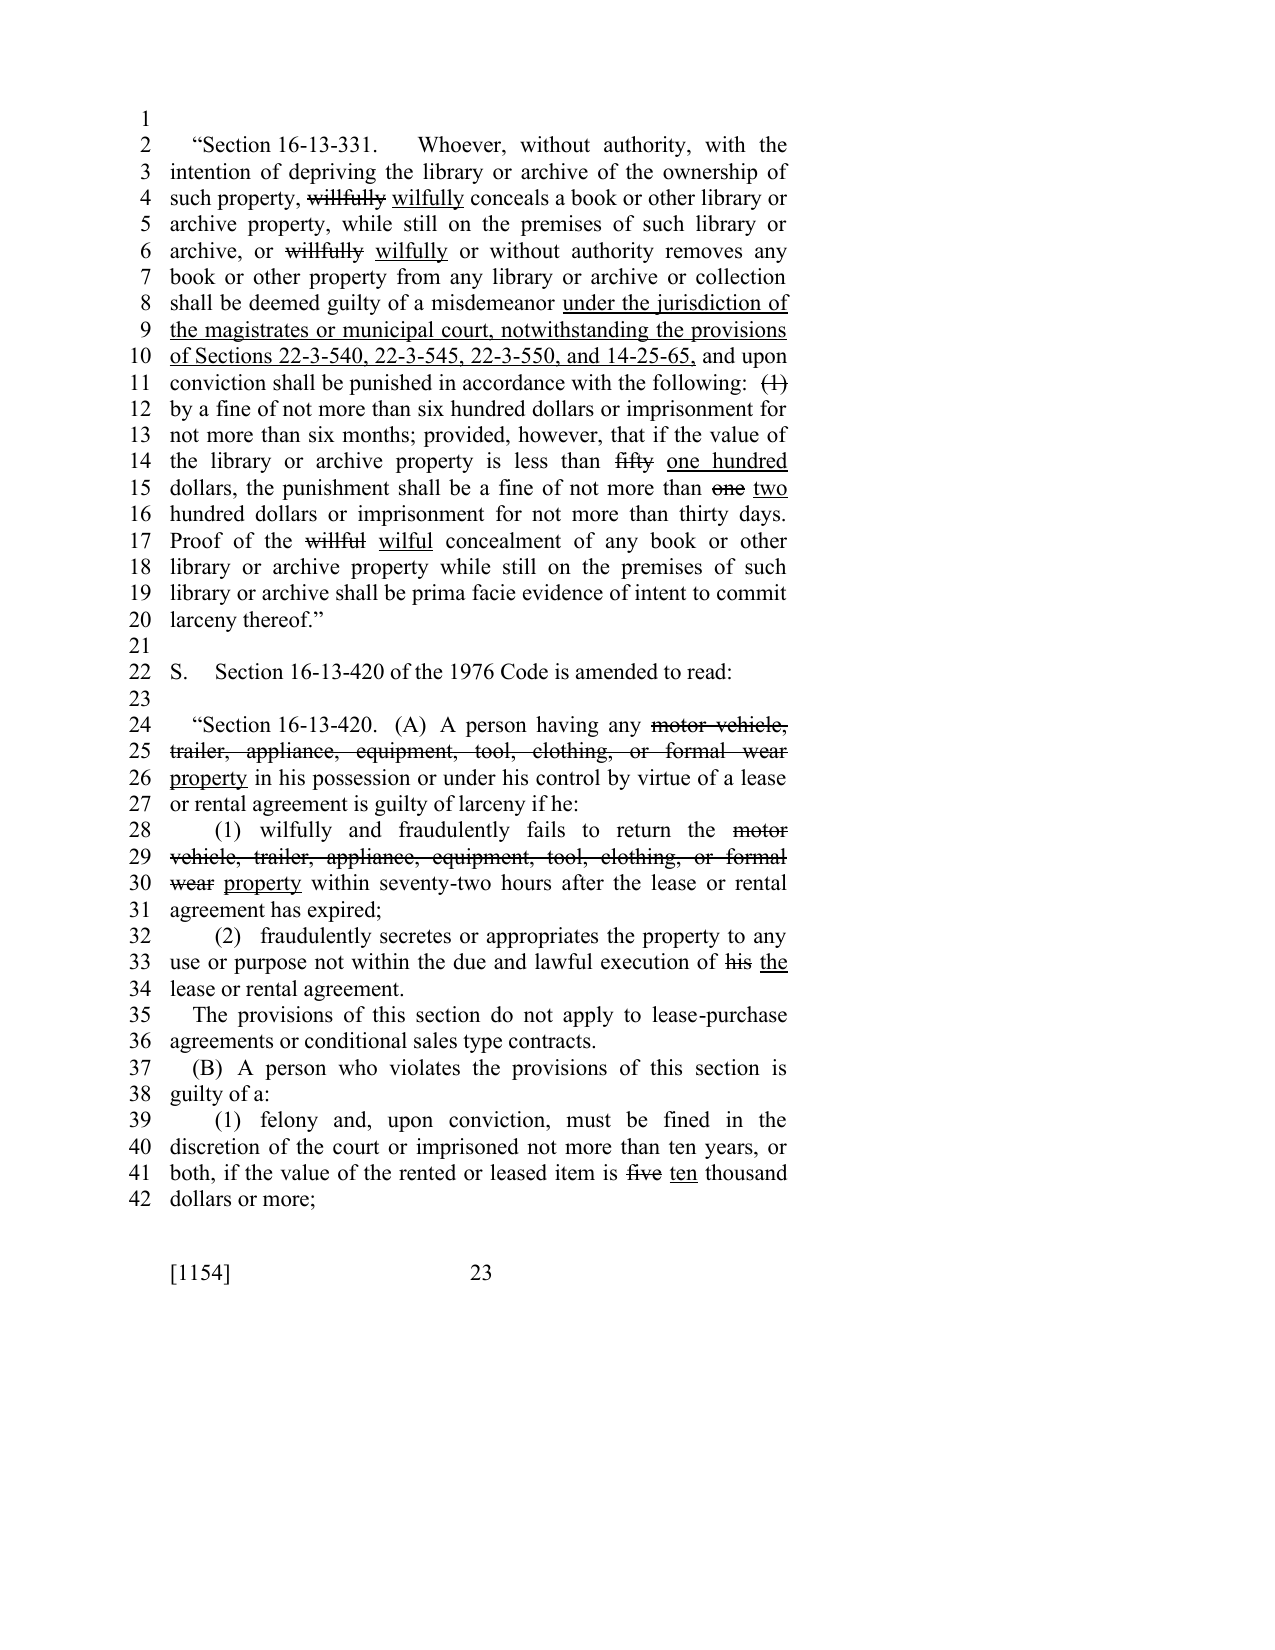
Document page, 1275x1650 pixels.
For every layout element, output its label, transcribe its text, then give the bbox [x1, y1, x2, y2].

text “Section 16-13-420. (A) A person having any motor vehicle, trailer, appliance, equipment, tool, clothing, or formal wear property in his possession or under his control by virtue of a lease or rental agreement is guilty of larceny if he: [169, 711, 787, 752]
text “Section 16-13-331. Whoever, without authority, with the intention of depriving the library or archive of the ownership of such property, willfully wilfully conceals a book or other library or archive property, while still on the premises of such library or archive, or willfully wilfully or without authority removes any book or other property from any library or archive or collection shall be deemed guilty of a misdemeanor under the jurisdiction of the magistrates or municipal court, notwithstanding the provisions of Sections 22-3-540, 22-3-545, 22-3-550, and 14-25-65, and upon conviction shall be punished in accordance with the following: (1) by a fine of not more than six hundred dollars or imprisonment for not more than six months; provided, however, that if the value of the library or archive property is less than fifty one hundred dollars, the punishment shall be a fine of not more than one two hundred dollars or imprisonment for not more than thirty days. Proof of the willful wilful concealment of any book or other library or archive property while still on the premises of such library or archive shall be prima facie evidence of intent to commit larceny thereof.” [169, 131, 787, 339]
text The provisions of this section do not apply to lease-purchase agreements or conditional sales type contracts. [169, 1001, 787, 1054]
text (2) fraudulently secretes or appropriates the property to any use or purpose not within the due and lawful execution of his the lease or rental agreement. [169, 922, 787, 1001]
text (1) felony and, upon conviction, must be fined in the discretion of the court or imprisoned not more than ten years, or both, if the value of the rented or leased item is five ten thousand dollars or more; [169, 1106, 787, 1212]
text S. Section 16-13-420 of the 1976 Code is amended to read: [169, 658, 787, 685]
text (1) wilfully and fraudulently fails to return the motor vehicle, trailer, appliance, equipment, tool, clothing, or formal wear property within seventy-two hours after the lease or rental agreement has expired; [169, 817, 787, 857]
text (B) A person who violates the provisions of this section is guilty of a: [169, 1054, 787, 1106]
text “Section 16-13-331. Whoever, without authority, with the intention of depriving the library or archive of the ownership of such property, willfully wilfully conceals a book or other library or archive property, while still on the premises of such library or archive, or willfully wilfully or without authority removes any book or other property from any library or archive or collection shall be deemed guilty of a misdemeanor under the jurisdiction of the magistrates or municipal court, notwithstanding the provisions of Sections 22-3-540, 22-3-545, 22-3-550, and 14-25-65, and upon conviction shall be punished in accordance with the following: (1) by a fine of not more than six hundred dollars or imprisonment for not more than six months; provided, however, that if the value of the library or archive property is less than fifty one hundred dollars, the punishment shall be a fine of not more than one two hundred dollars or imprisonment for not more than thirty days. Proof of the willful wilful concealment of any book or other library or archive property while still on the premises of such library or archive shall be prima facie evidence of intent to commit larceny thereof.” [169, 340, 787, 632]
text (1) wilfully and fraudulently fails to return the motor vehicle, trailer, appliance, equipment, tool, clothing, or formal wear property within seventy-two hours after the lease or rental agreement has expired; [169, 858, 787, 922]
text “Section 16-13-420. (A) A person having any motor vehicle, trailer, appliance, equipment, tool, clothing, or formal wear property in his possession or under his control by virtue of a lease or rental agreement is guilty of larceny if he: [169, 753, 787, 817]
